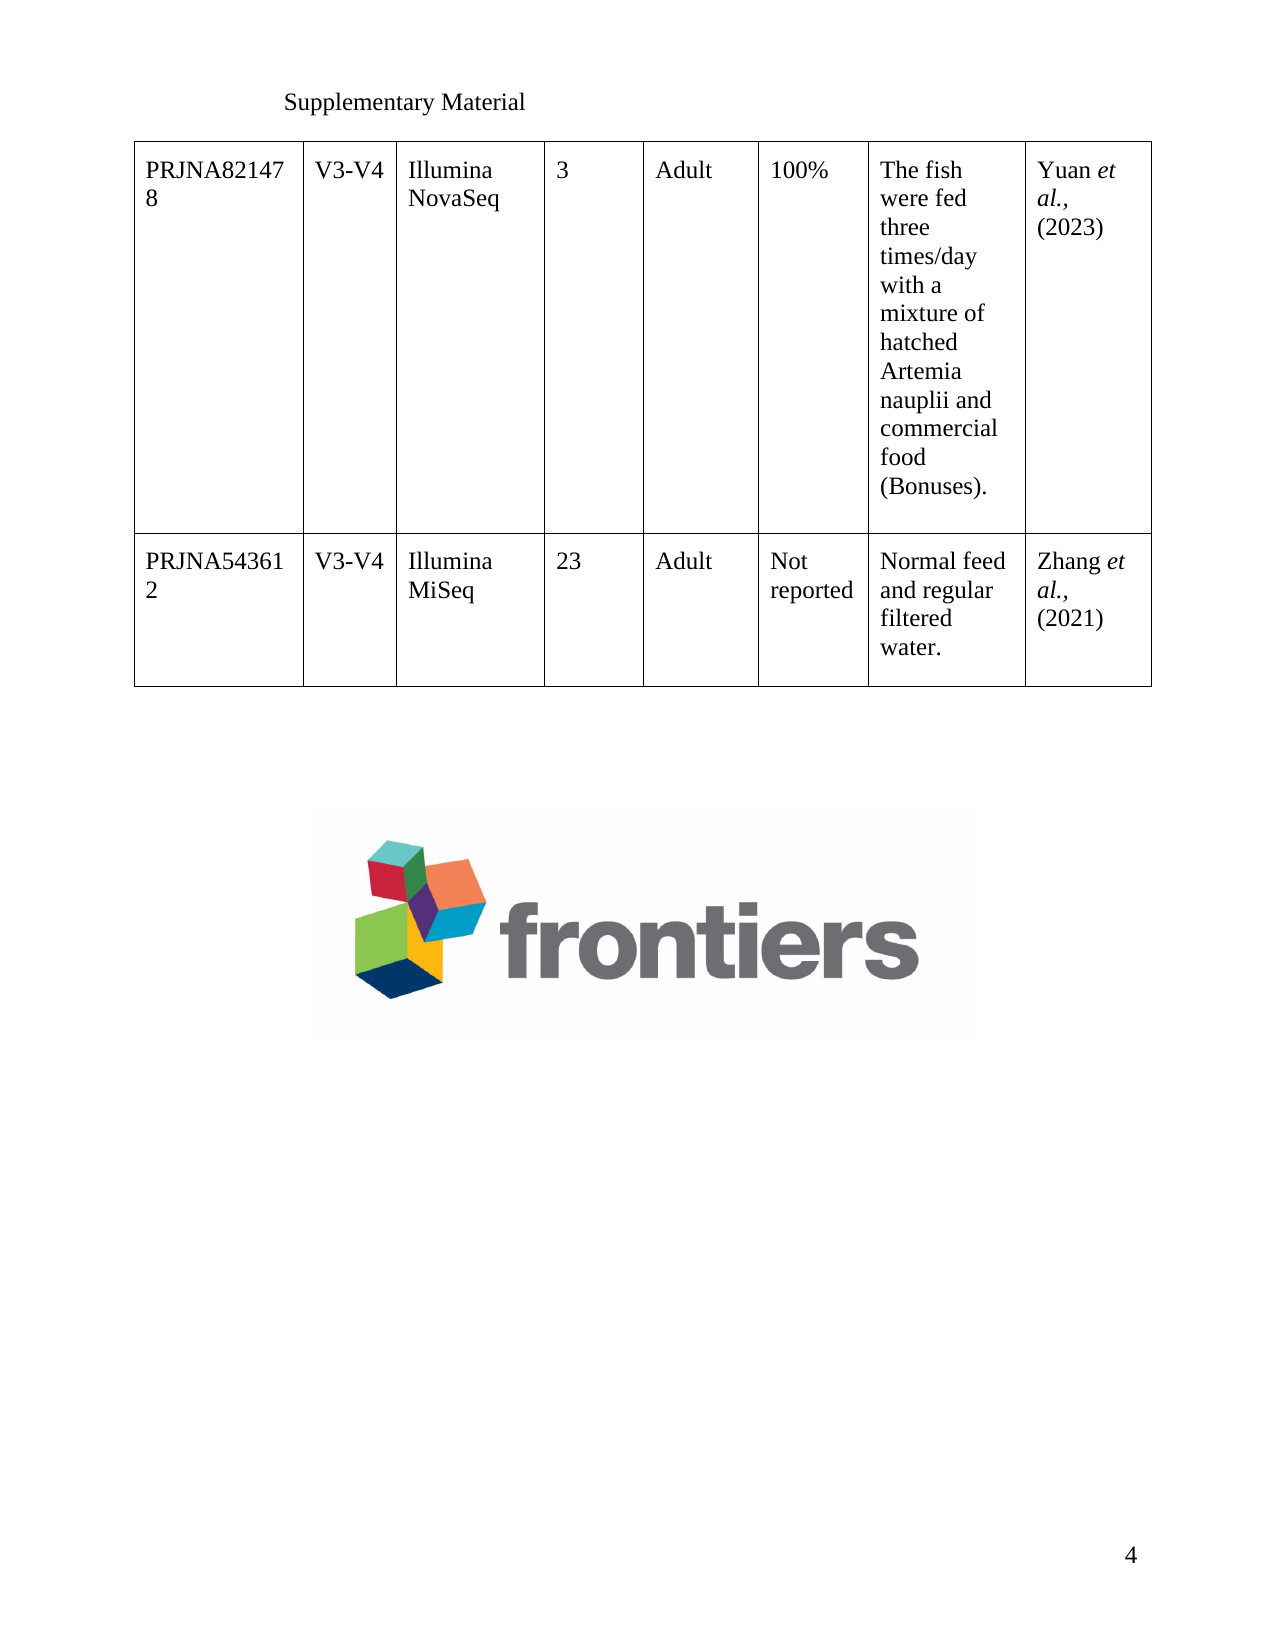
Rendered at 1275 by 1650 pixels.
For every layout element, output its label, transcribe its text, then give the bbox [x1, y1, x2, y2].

picture [310, 807, 975, 1046]
table_cell 23 [545, 534, 643, 686]
table_cell 100% [759, 142, 868, 532]
table_cell V3-V4 [304, 534, 396, 686]
table_cell PRJNA543612 [135, 534, 303, 686]
table_cell Zhang et al., (2021) [1026, 534, 1151, 686]
table_cell Normal feed and regular filtered water. [869, 534, 1025, 686]
table_cell Yuan et al., (2023) [1026, 142, 1151, 532]
table_cell Adult [644, 534, 758, 686]
table_cell Adult [644, 142, 758, 532]
table_cell 3 [545, 142, 643, 532]
table_cell Illumina NovaSeq [397, 142, 544, 532]
table_cell The fish were fed three times/day with a mixture of hatched Artemia nauplii and commercial food (Bonuses). [869, 142, 1025, 532]
table_cell Not reported [759, 534, 868, 686]
table_cell V3-V4 [304, 142, 396, 532]
table_cell PRJNA821478 [135, 142, 303, 532]
table_cell Illumina MiSeq [397, 534, 544, 686]
